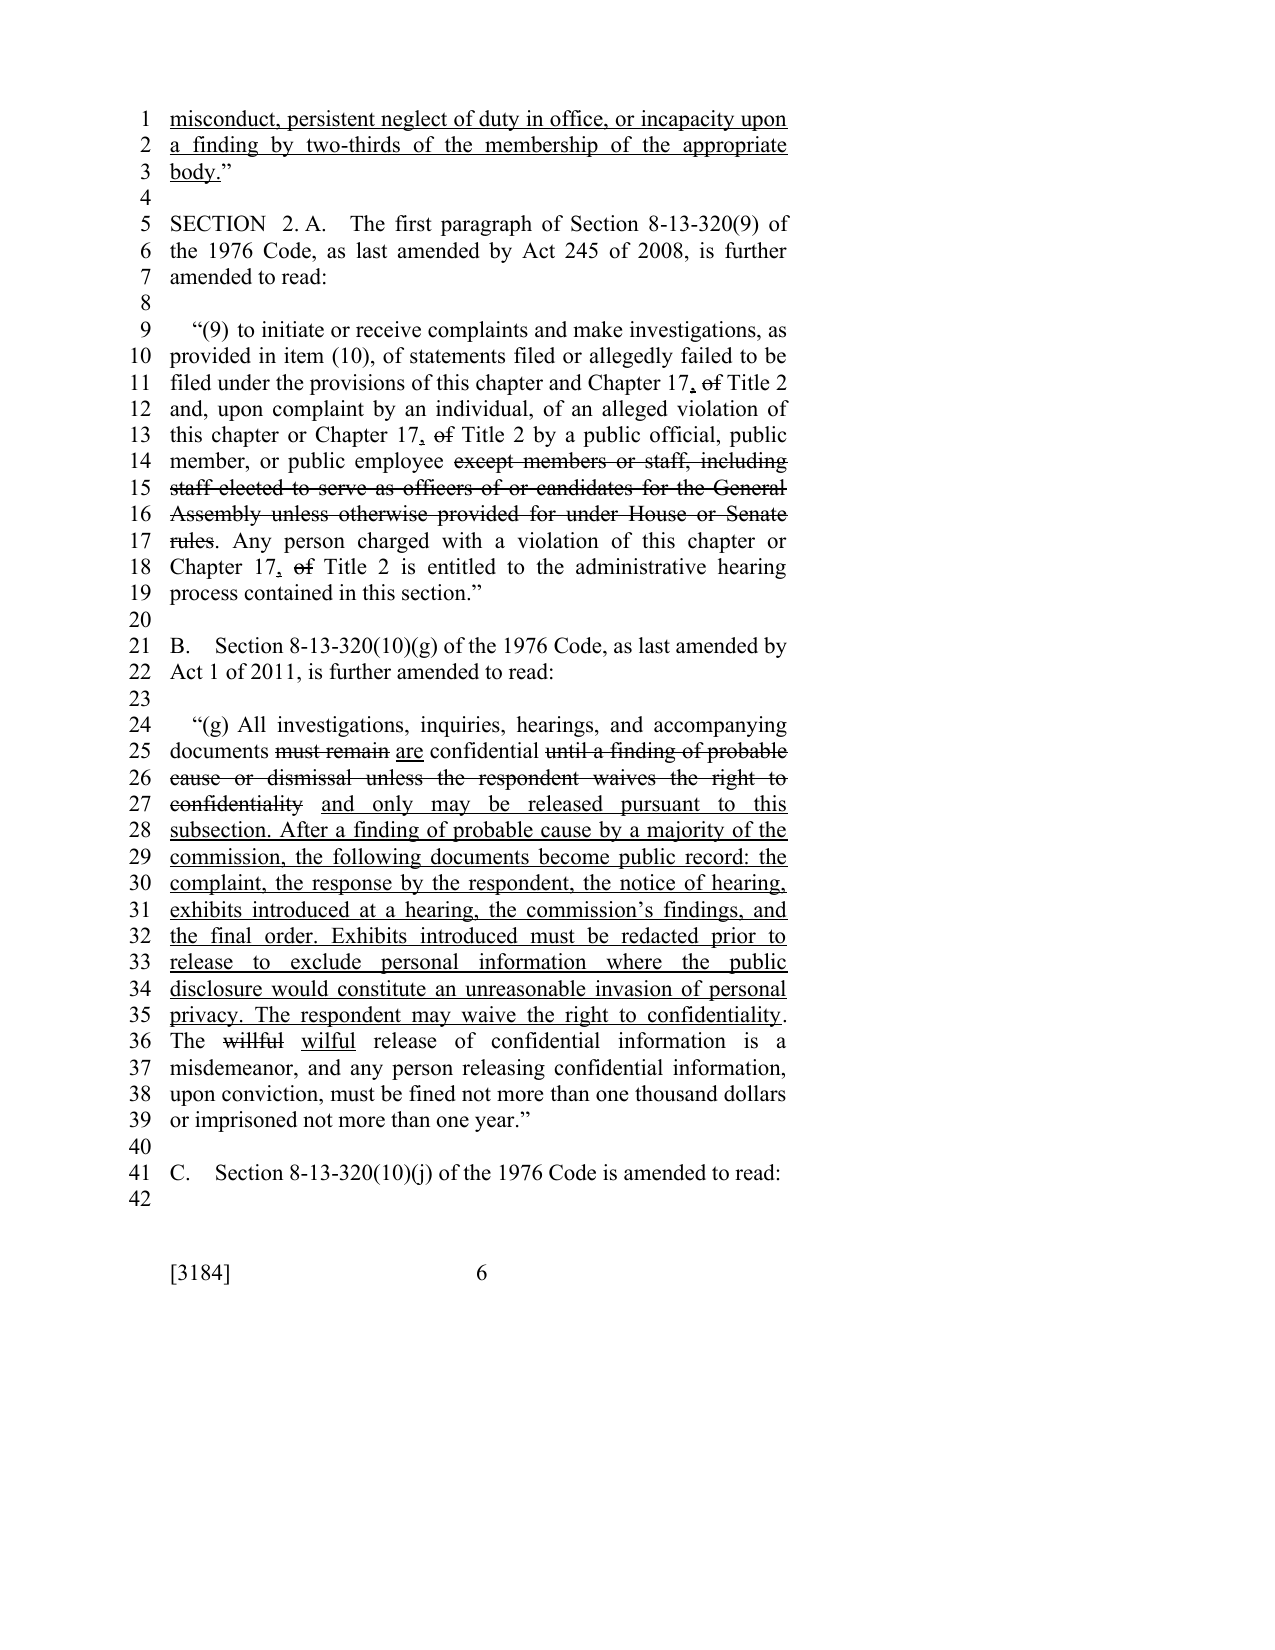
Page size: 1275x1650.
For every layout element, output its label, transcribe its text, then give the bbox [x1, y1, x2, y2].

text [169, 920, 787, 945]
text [169, 105, 787, 128]
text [169, 129, 787, 154]
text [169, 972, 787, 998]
text “(g) All investigations, inquiries, hearings, and accompanying documents must remain are confidential until a finding of probable cause or dismissal unless the respondent waives the right to confidentiality and only may be released pursuant to this subsection. After a finding of probable cause by a majority of the commission, the following documents become public record: the complaint, the response by the respondent, the notice of hearing, exhibits introduced at a hearing, the commission’s findings, and the final order. Exhibits introduced must be redacted prior to release to exclude personal information where the public disclosure would constitute an unreasonable invasion of personal privacy. The respondent may waive the right to confidentiality. The willful wilful release of confidential information is a misdemeanor, and any person releasing confidential information, upon conviction, must be fined not more than one thousand dollars or imprisoned not more than one year.” [169, 999, 787, 1133]
text B. Section 8-13-320(10)(g) of the 1976 Code, as last amended by Act 1 of 2011, is further amended to read: [169, 632, 787, 685]
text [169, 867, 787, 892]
text C. Section 8-13-320(10)(j) of the 1976 Code is amended to read: [169, 1159, 787, 1186]
text SECTION 2. A. The first paragraph of Section 8-13-320(9) of the 1976 Code, as last amended by Act 245 of 2008, is further amended to read: [169, 210, 787, 289]
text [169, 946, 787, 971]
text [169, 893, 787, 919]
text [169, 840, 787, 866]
text “(9) to initiate or receive complaints and make investigations, as provided in item (10), of statements filed or allegedly failed to be filed under the provisions of this chapter and Chapter 17, of Title 2 and, upon complaint by an individual, of an alleged violation of this chapter or Chapter 17, of Title 2 by a public official, public member, or public employee except members or staff, including staff elected to serve as officers of or candidates for the General Assembly unless otherwise provided for under House or Senate rules. Any person charged with a violation of this chapter or Chapter 17, of Title 2 is entitled to the administrative hearing process contained in this section.” [169, 316, 787, 488]
text “(9) to initiate or receive complaints and make investigations, as provided in item (10), of statements filed or allegedly failed to be filed under the provisions of this chapter and Chapter 17, of Title 2 and, upon complaint by an individual, of an alleged violation of this chapter or Chapter 17, of Title 2 by a public official, public member, or public employee except members or staff, including staff elected to serve as officers of or candidates for the General Assembly unless otherwise provided for under House or Senate rules. Any person charged with a violation of this chapter or Chapter 17, of Title 2 is entitled to the administrative hearing process contained in this section.” [169, 516, 787, 606]
